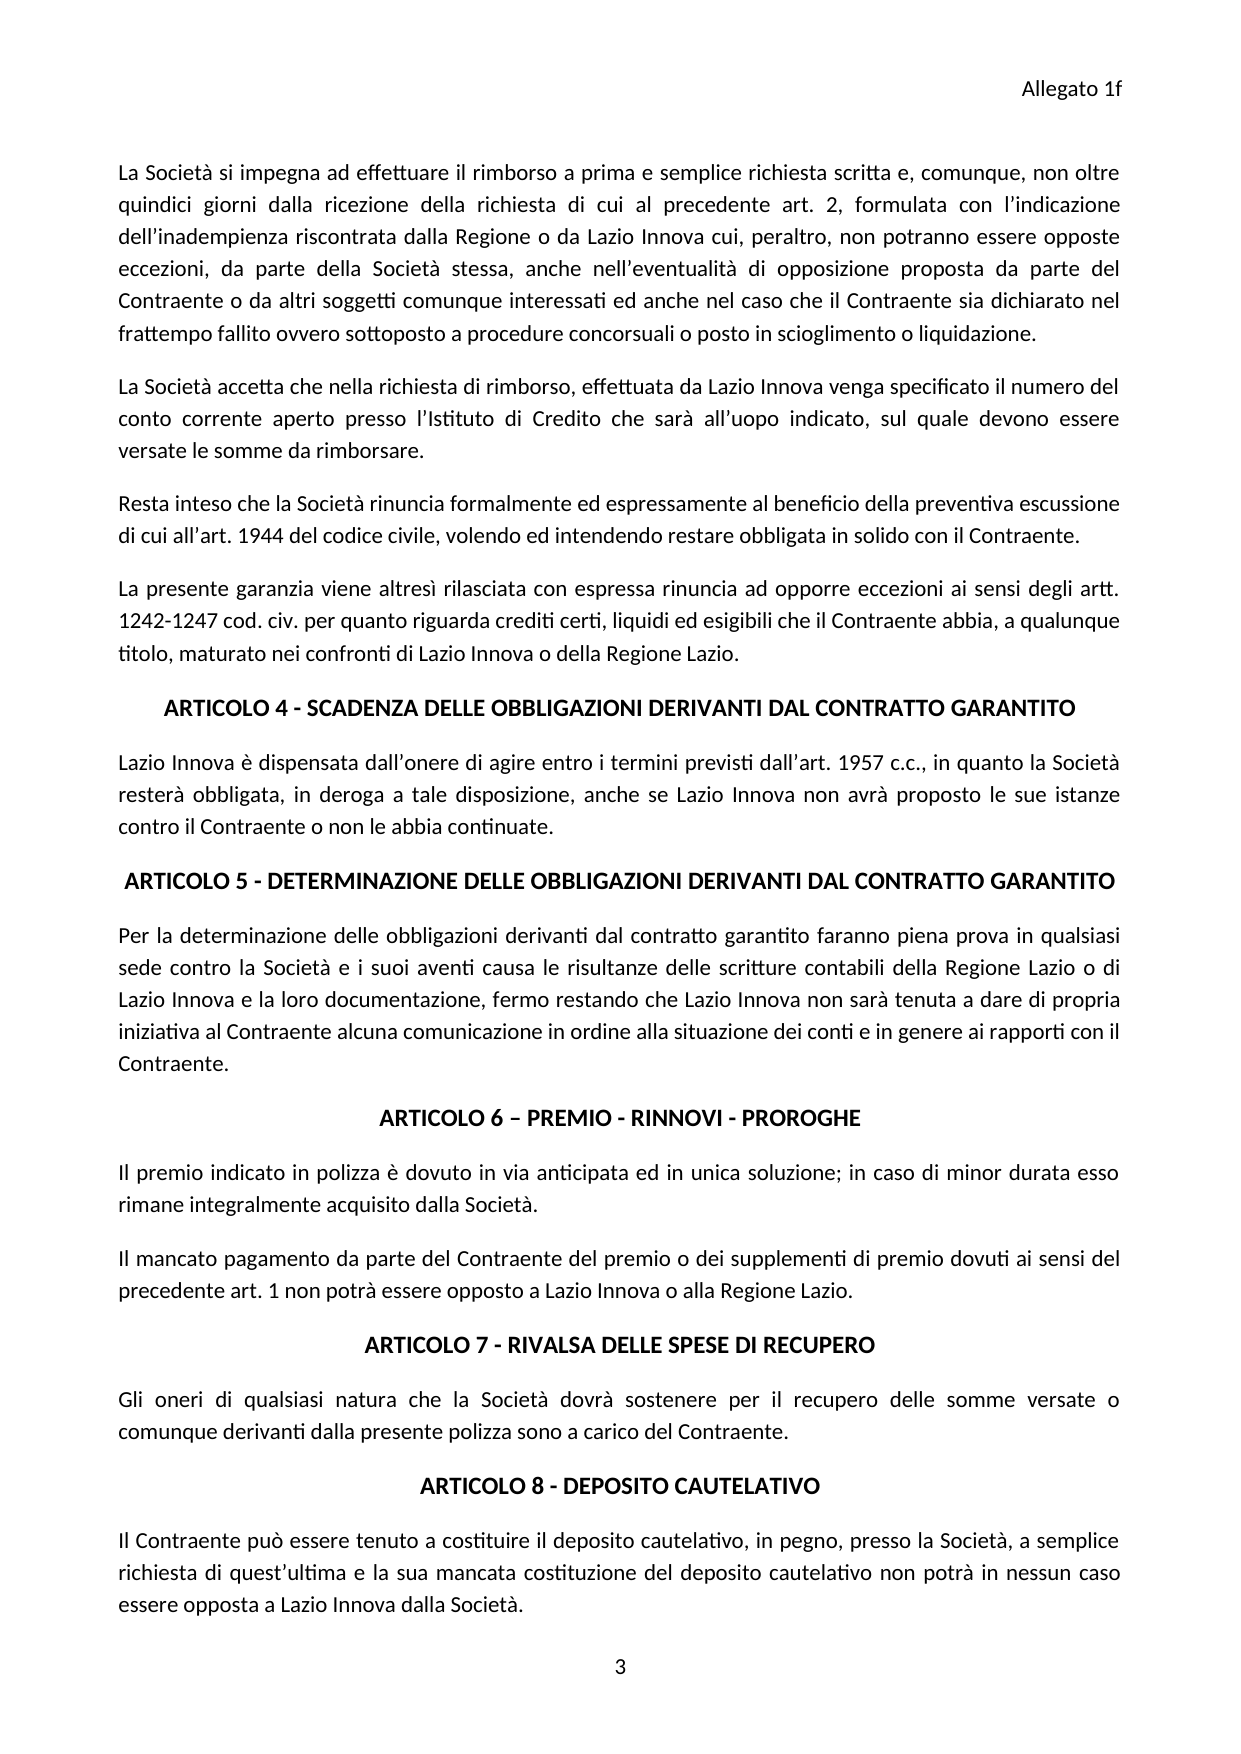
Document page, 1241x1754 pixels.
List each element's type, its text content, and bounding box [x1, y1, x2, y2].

text Il mancato pagamento da parte del Contraente del premio o dei supplementi di premio dovuti ai sensi del precedente art. 1 non potrà essere opposto a Lazio Innova o alla Regione Lazio. [118, 1244, 1122, 1304]
text ARTICOLO 5 - DETERMINAZIONE DELLE OBBLIGAZIONI DERIVANTI DAL CONTRATTO GARANTITO [118, 865, 1122, 896]
text ARTICOLO 7 - RIVALSA DELLE SPESE DI RECUPERO [118, 1329, 1122, 1359]
text Per la determinazione delle obbligazioni derivanti dal contratto garantito faranno piena prova in qualsiasi sede contro la Società e i suoi aventi causa le risultanze delle scritture contabili della Regione Lazio o di Lazio Innova e la loro documentazione, fermo restando che Lazio Innova non sarà tenuta a dare di propria iniziativa al Contraente alcuna comunicazione in ordine alla situazione dei conti e in genere ai rapporti con il Contraente. [118, 921, 1122, 1078]
text ARTICOLO 4 - SCADENZA DELLE OBBLIGAZIONI DERIVANTI DAL CONTRATTO GARANTITO [118, 692, 1122, 722]
text Il Contraente può essere tenuto a costituire il deposito cautelativo, in pegno, presso la Società, a semplice richiesta di quest’ultima e la sua mancata costituzione del deposito cautelativo non potrà in nessun caso essere opposta a Lazio Innova dalla Società. [118, 1526, 1122, 1618]
text Il premio indicato in polizza è dovuto in via anticipata ed in unica soluzione; in caso di minor durata esso rimane integralmente acquisito dalla Società. [118, 1158, 1122, 1219]
text La Società si impegna ad effettuare il rimborso a prima e semplice richiesta scritta e, comunque, non oltre quindici giorni dalla ricezione della richiesta di cui al precedente art. 2, formulata con l’indicazione dell’inadempienza riscontrata dalla Regione o da Lazio Innova cui, peraltro, non potranno essere opposte eccezioni, da parte della Società stessa, anche nell’eventualità di opposizione proposta da parte del Contraente o da altri soggetti comunque interessati ed anche nel caso che il Contraente sia dichiarato nel frattempo fallito ovvero sottoposto a procedure concorsuali o posto in scioglimento o liquidazione. [118, 158, 1122, 347]
text Lazio Innova è dispensata dall’onere di agire entro i termini previsti dall’art. 1957 c.c., in quanto la Società resterà obbligata, in deroga a tale disposizione, anche se Lazio Innova non avrà proposto le sue istanze contro il Contraente o non le abbia continuate. [118, 748, 1122, 840]
text Resta inteso che la Società rinuncia formalmente ed espressamente al beneficio della preventiva escussione di cui all’art. 1944 del codice civile, volendo ed intendendo restare obbligata in solido con il Contraente. [118, 489, 1122, 549]
text La presente garanzia viene altresì rilasciata con espressa rinuncia ad opporre eccezioni ai sensi degli artt. 1242-1247 cod. civ. per quanto riguarda crediti certi, liquidi ed esigibili che il Contraente abbia, a qualunque titolo, maturato nei confronti di Lazio Innova o della Regione Lazio. [118, 574, 1122, 667]
text La Società accetta che nella richiesta di rimborso, effettuata da Lazio Innova venga specificato il numero del conto corrente aperto presso l’Istituto di Credito che sarà all’uopo indicato, sul quale devono essere versate le somme da rimborsare. [118, 372, 1122, 464]
text ARTICOLO 6 – PREMIO - RINNOVI - PROROGHE [118, 1103, 1122, 1133]
text Gli oneri di qualsiasi natura che la Società dovrà sostenere per il recupero delle somme versate o comunque derivanti dalla presente polizza sono a carico del Contraente. [118, 1385, 1122, 1445]
text ARTICOLO 8 - DEPOSITO CAUTELATIVO [118, 1470, 1122, 1500]
